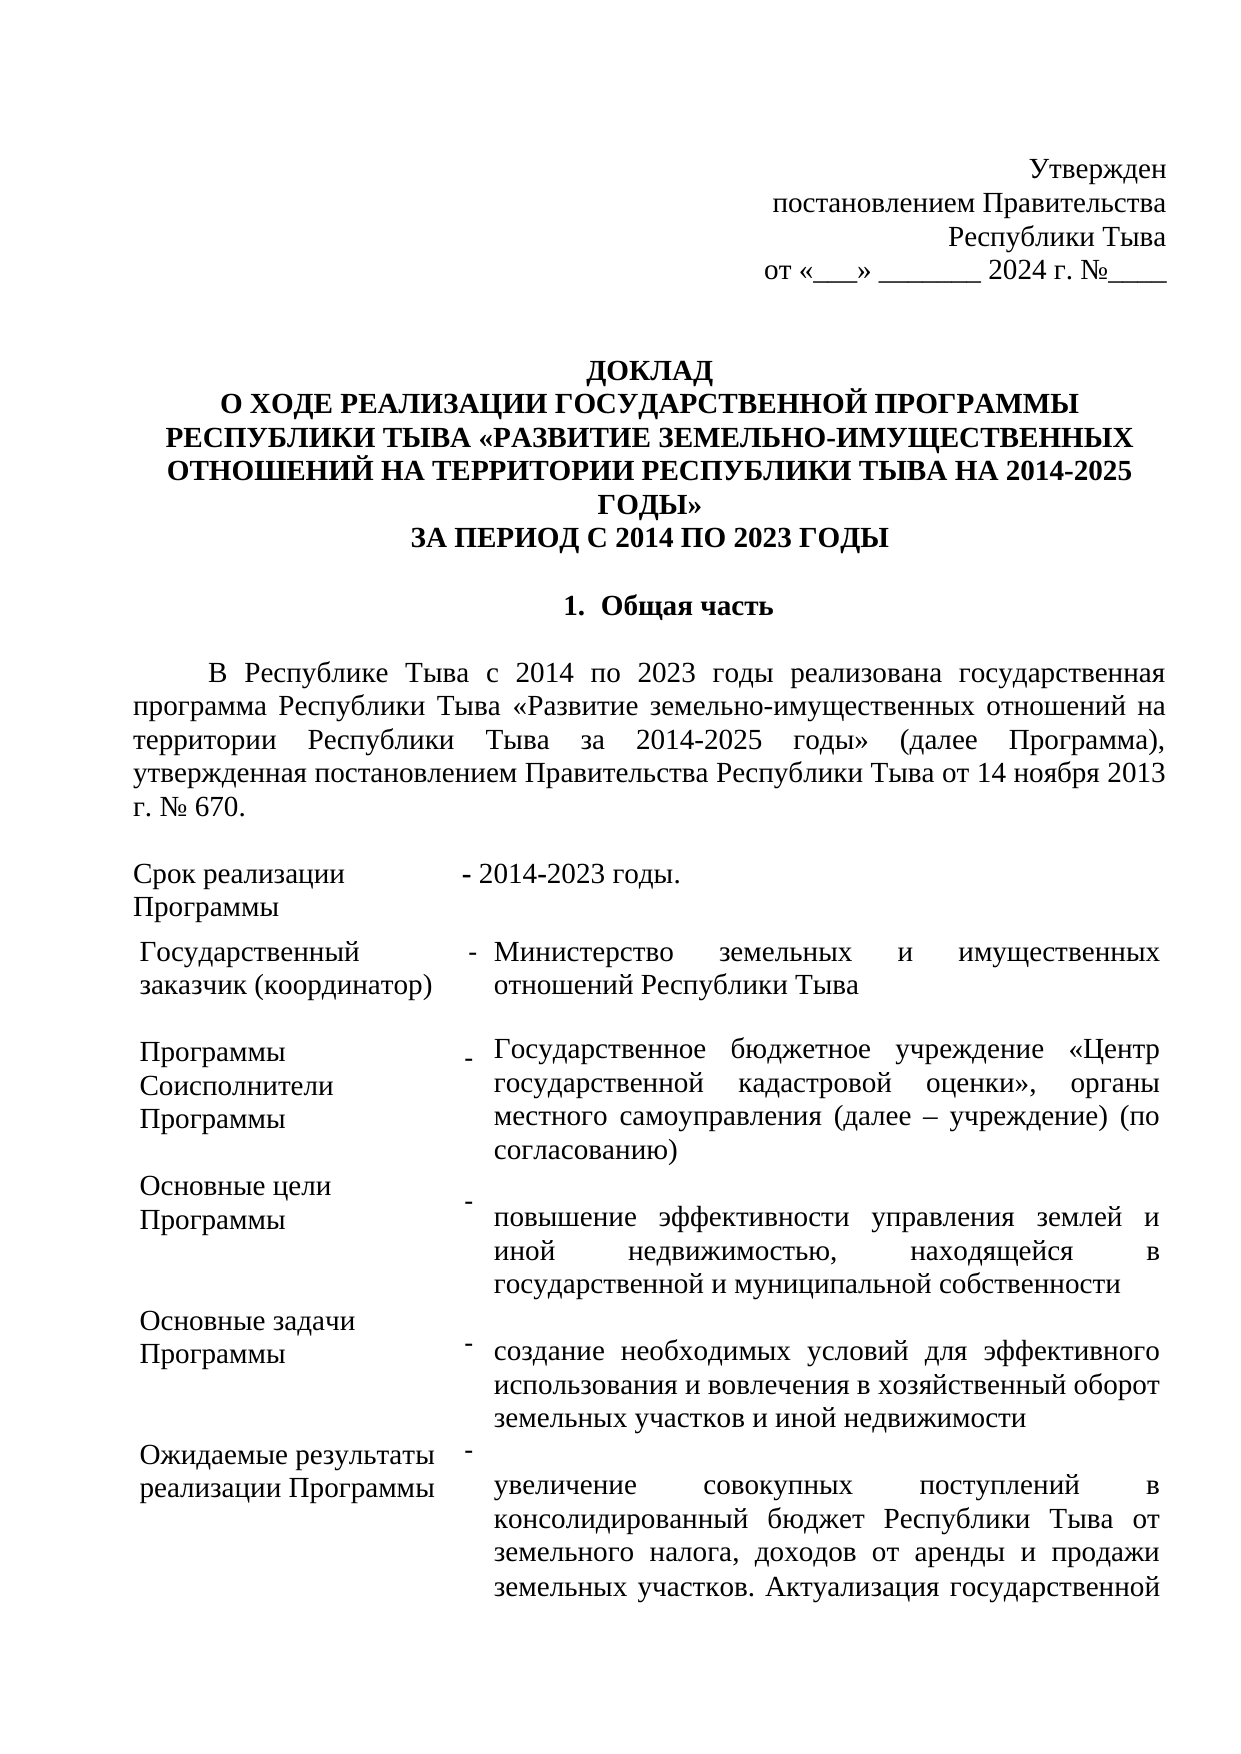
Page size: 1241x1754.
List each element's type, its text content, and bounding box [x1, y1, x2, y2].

title О ХОДЕ РЕАЛИЗАЦИИ ГОСУДАРСТВЕННОЙ ПРОГРАММЫ РЕСПУБЛИКИ ТЫВА «РАЗВИТИЕ ЗЕМЕЛЬНО-ИМУЩЕСТВЕННЫХ ОТНОШЕНИЙ НА ТЕРРИТОРИИ РЕСПУБЛИКИ ТЫВА НА 2014-2025 ГОДЫ» [133, 386, 1166, 521]
text от «___» _______ 2024 г. №____ [133, 252, 1166, 286]
title В Республике Тыва с 2014 по 2023 годы реализована государственная программа Республики Тыва «Развитие земельно-имущественных отношений на территории Республики Тыва за 2014-2025 годы» (далее Программа), утвержденная постановлением Правительства Республики Тыва от 14 ноября 2013 г. № 670. [133, 655, 1166, 822]
table_header - - - - - [458, 923, 487, 1614]
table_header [133, 923, 458, 1614]
title Программы [133, 889, 1166, 923]
title ЗА ПЕРИОД С 2014 ПО 2023 ГОДЫ [133, 521, 1166, 554]
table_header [487, 923, 1167, 1614]
text Республики Тыва [133, 219, 1166, 252]
text Утвержден [133, 152, 1166, 185]
title Общая часть [170, 588, 1166, 621]
title Срок реализации - 2014-2023 годы. [133, 856, 1166, 889]
title ДОКЛАД [133, 353, 1166, 386]
text постановлением Правительства [133, 185, 1166, 219]
